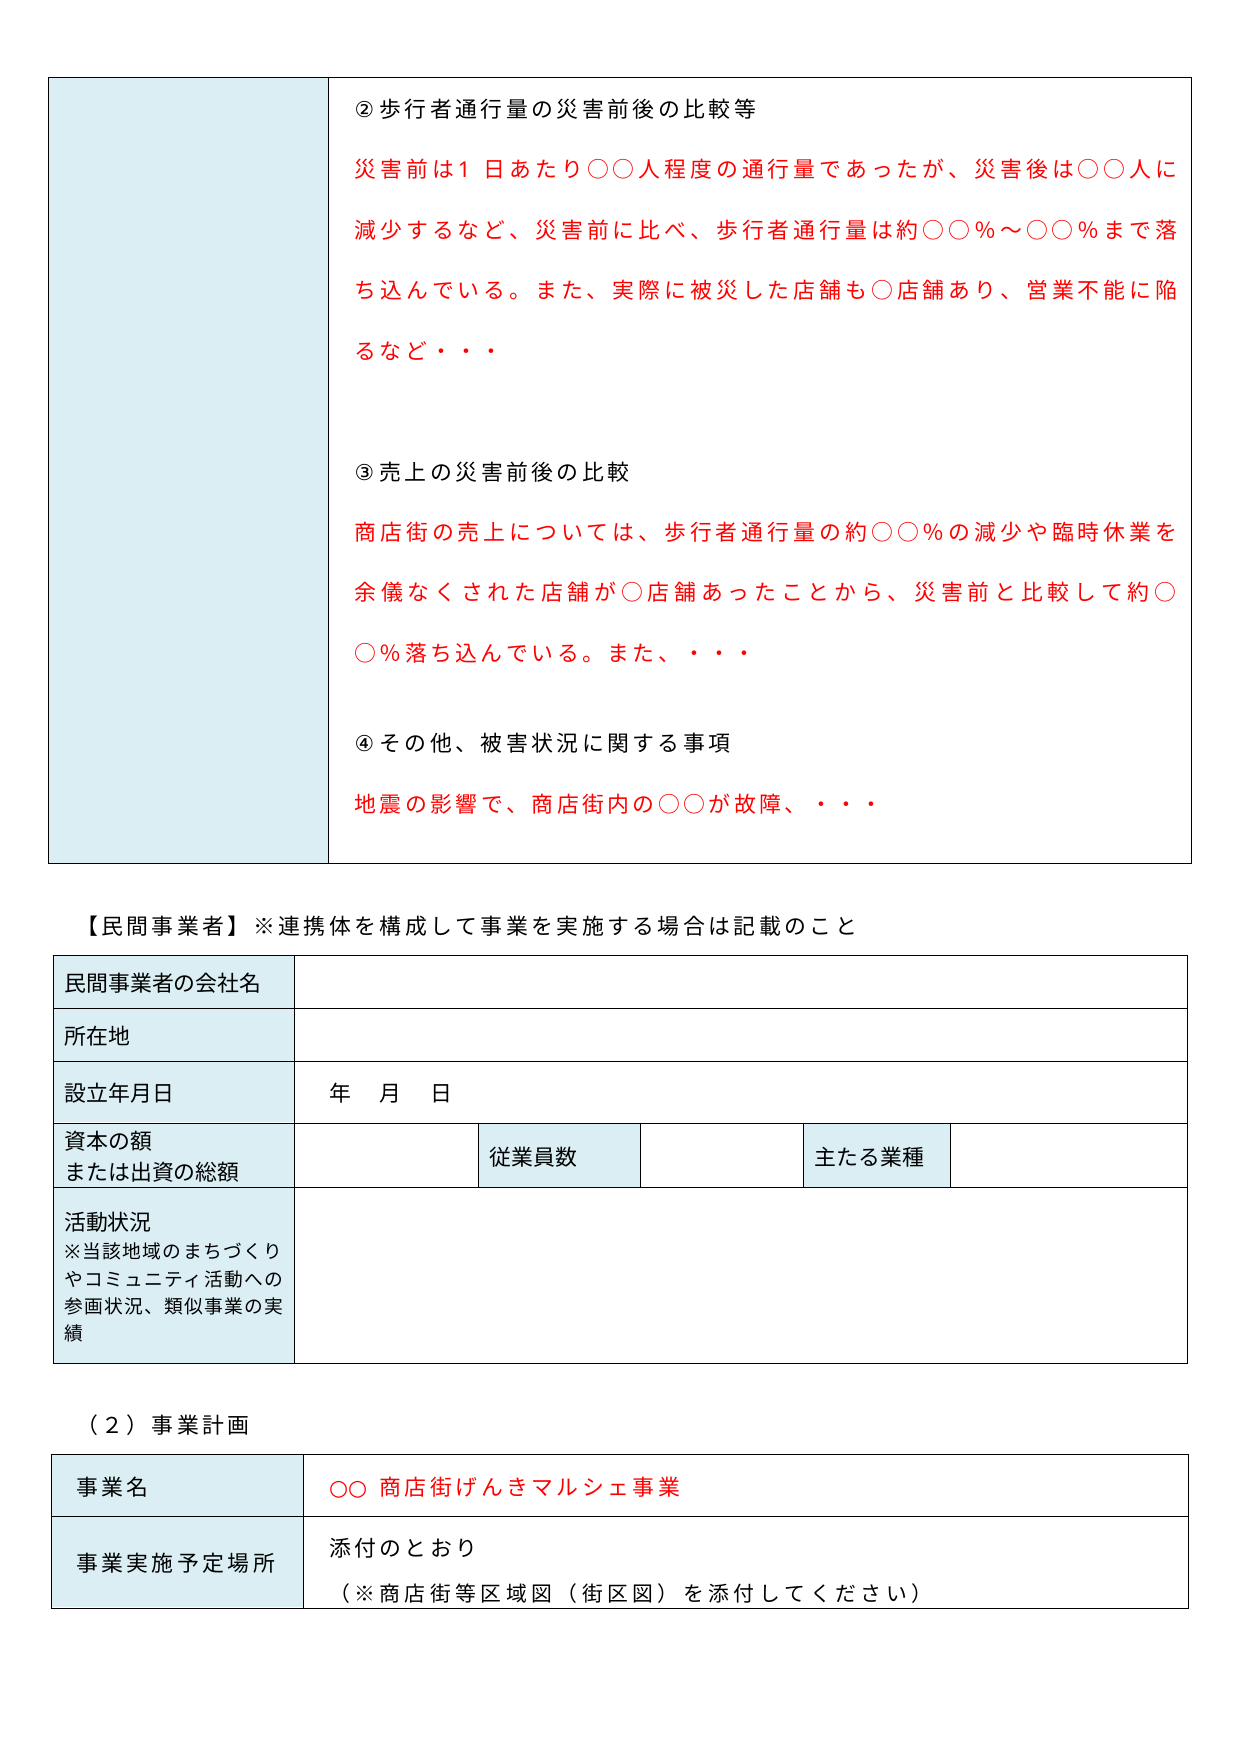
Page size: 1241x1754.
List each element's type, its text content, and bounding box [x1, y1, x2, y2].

table_cell [641, 1124, 803, 1187]
table_cell [951, 1124, 1187, 1187]
table_cell 資本の額 または出資の総額 [54, 1124, 294, 1187]
text 【民間事業者】※連携体を構成して事業を実施する場合は記載のこと [76, 894, 1164, 955]
table_cell 添付のとおり （※商店街等区域図（街区図）を添付してください） [304, 1517, 1188, 1607]
table_header 民間事業者の会社名 [54, 956, 294, 1008]
table_cell 従業員数 [479, 1124, 640, 1187]
table_cell 所在地 [54, 1009, 294, 1061]
table_cell [295, 1009, 1187, 1061]
table_header ○○商店街げんきマルシェ事業 [304, 1455, 1188, 1516]
text （２）事業計画 [76, 1394, 1164, 1454]
table_cell 主たる業種 [804, 1124, 950, 1187]
table_header [295, 956, 1187, 1008]
table_cell [295, 1124, 478, 1187]
table_cell [295, 1188, 1187, 1363]
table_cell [329, 78, 1191, 863]
table_cell 年 月 日 [295, 1062, 1187, 1122]
table_cell 活動状況 ※当該地域のまちづくりやコミュニティ活動への参画状況、類似事業の実績 [54, 1188, 294, 1363]
table_cell 設立年月日 [54, 1062, 294, 1122]
table_cell 事業実施予定場所 [52, 1517, 303, 1607]
table_header 事業名 [52, 1455, 303, 1516]
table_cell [49, 78, 328, 863]
